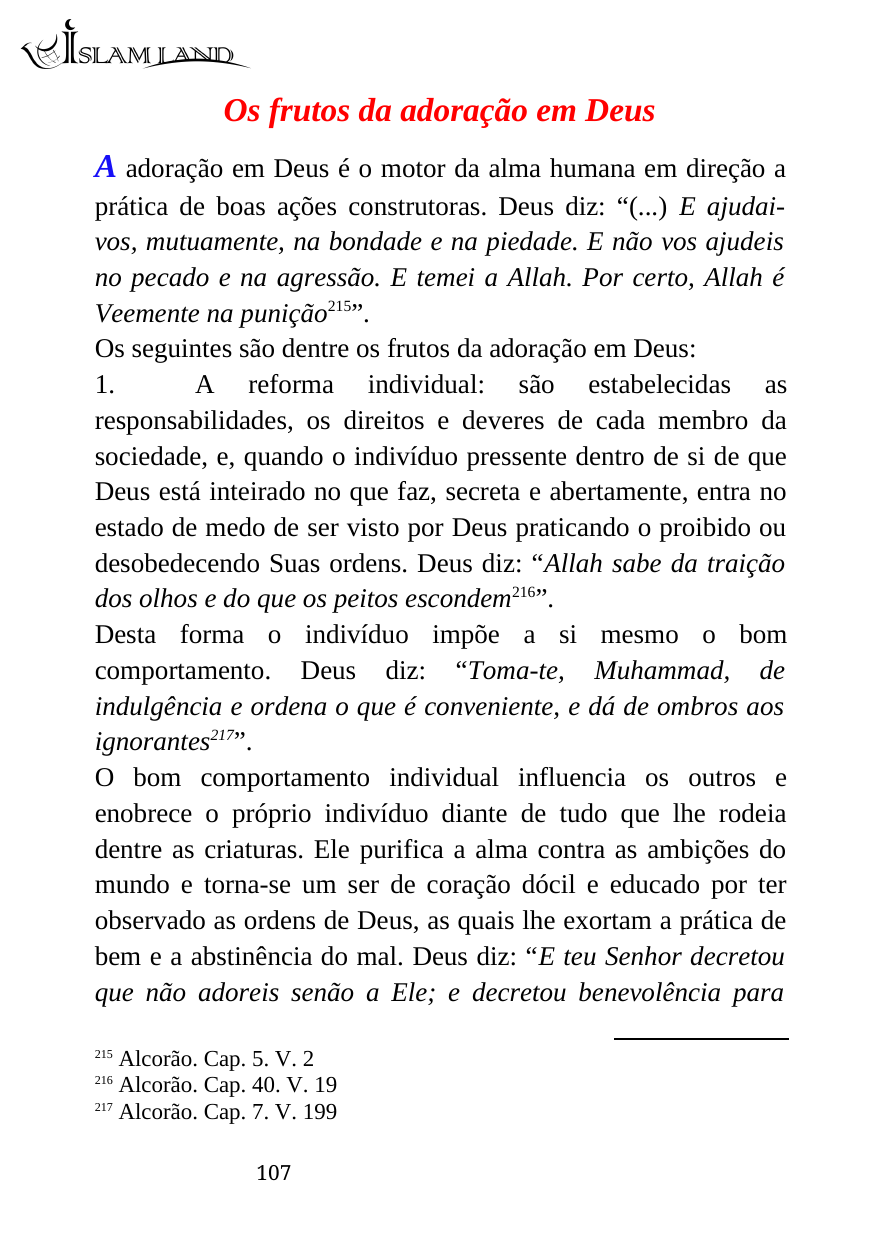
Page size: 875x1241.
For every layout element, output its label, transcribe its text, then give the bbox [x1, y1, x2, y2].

list Desta forma o indivíduo impõe a si mesmo o bom comportamento. Deus diz: “Toma-te, Muhammad, de indulgência e ordena o que é conveniente, e dá de ombros aos ignorantes”. [94, 618, 788, 757]
text Os frutos da adoração em Deus [94, 90, 788, 128]
list A reforma individual: são estabelecidas as responsabilidades, os direitos e deveres de cada membro da sociedade, e, quando o indivíduo pressente dentro de si de que Deus está inteirado no que faz, secreta e abertamente, entra no estado de medo de ser visto por Deus praticando o proibido ou desobedecendo Suas ordens. Deus diz: “Allah sabe da traição dos olhos e do que os peitos escondem”. [94, 368, 788, 614]
list Os seguintes são dentre os frutos da adoração em Deus: [94, 332, 788, 364]
picture [20, 19, 252, 69]
list A adoração em Deus é o motor da alma humana em direção a prática de boas ações construtoras. Deus diz: “(...) E ajudai-vos, mutuamente, na bondade e na piedade. E não vos ajudeis no pecado e na agressão. E temei a Allah. Por certo, Allah é Veemente na punição”. [94, 147, 788, 328]
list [94, 761, 788, 1007]
